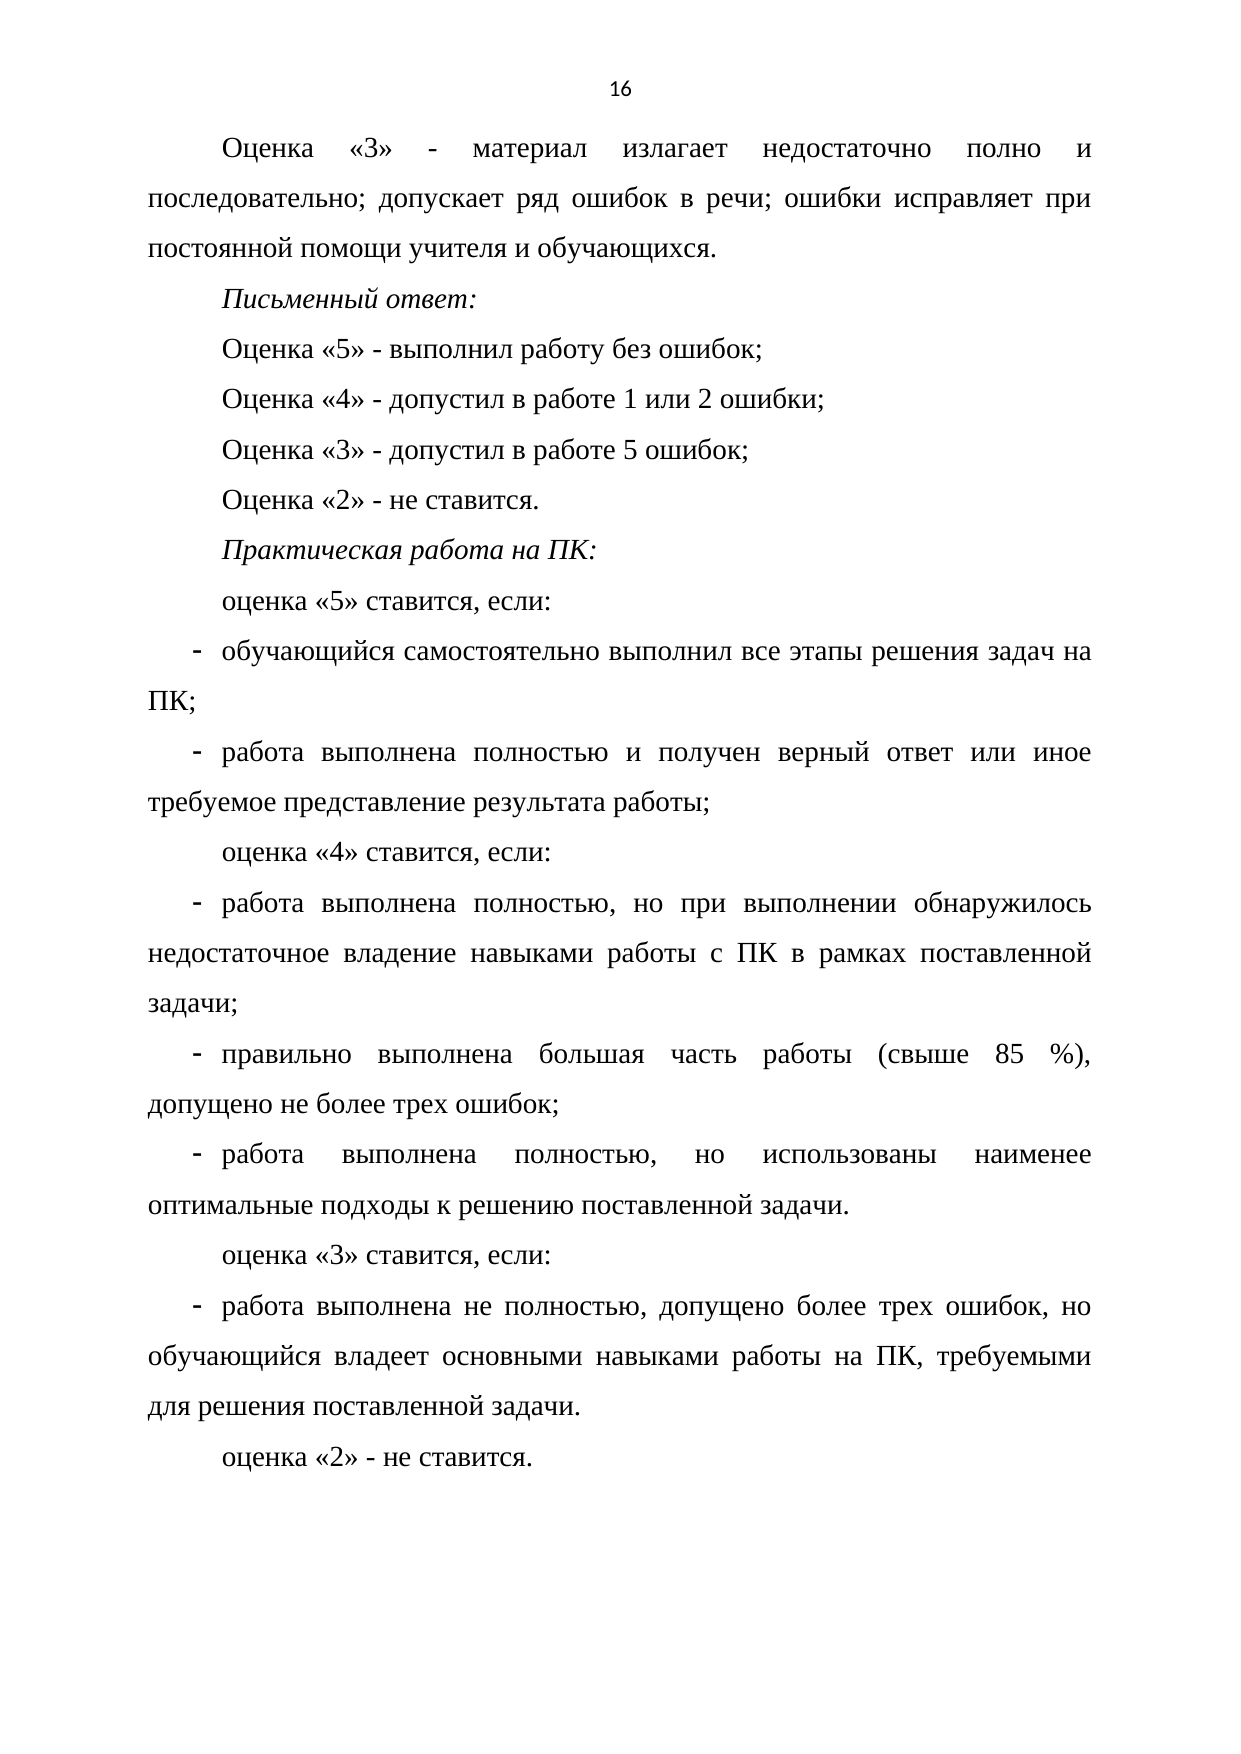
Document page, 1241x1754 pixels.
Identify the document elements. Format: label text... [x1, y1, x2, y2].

text Практическая работа на ПК: [148, 532, 1092, 566]
list работа выполнена полностью, но использованы наименее оптимальные подходы к решению поставленной задачи. [148, 1137, 1092, 1221]
text Оценка «3» - допустил в работе 5 ошибок; [148, 432, 1092, 465]
text Оценка «4» - допустил в работе 1 или 2 ошибки; [148, 381, 1092, 415]
list работа выполнена не полностью, допущено более трех ошибок, но обучающийся владеет основными навыками работы на ПК, требуемыми для решения поставленной задачи. [148, 1288, 1092, 1422]
list обучающийся самостоятельно выполнил все этапы решения задач на ПК; [148, 633, 1092, 717]
text оценка «4» ставится, если: [148, 834, 1092, 868]
text оценка «3» ставится, если: [148, 1237, 1092, 1271]
list работа выполнена полностью и получен верный ответ или иное требуемое представление результата работы; [148, 734, 1092, 818]
text оценка «2» - не ставится. [148, 1439, 1092, 1472]
list работа выполнена полностью, но при выполнении обнаружилось недостаточное владение навыками работы с ПК в рамках поставленной задачи; [148, 885, 1092, 1019]
text Оценка «3» - материал излагает недостаточно полно и последовательно; допускает ряд ошибок в речи; ошибки исправляет при постоянной помощи учителя и обучающихся. [148, 130, 1092, 264]
list правильно выполнена большая часть работы (свыше 85 %), допущено не более трех ошибок; [148, 1036, 1092, 1120]
text Оценка «5» - выполнил работу без ошибок; [148, 331, 1092, 365]
text Письменный ответ: [148, 281, 1092, 314]
text Оценка «2» - не ставится. [148, 482, 1092, 516]
text оценка «5» ставится, если: [148, 583, 1092, 616]
